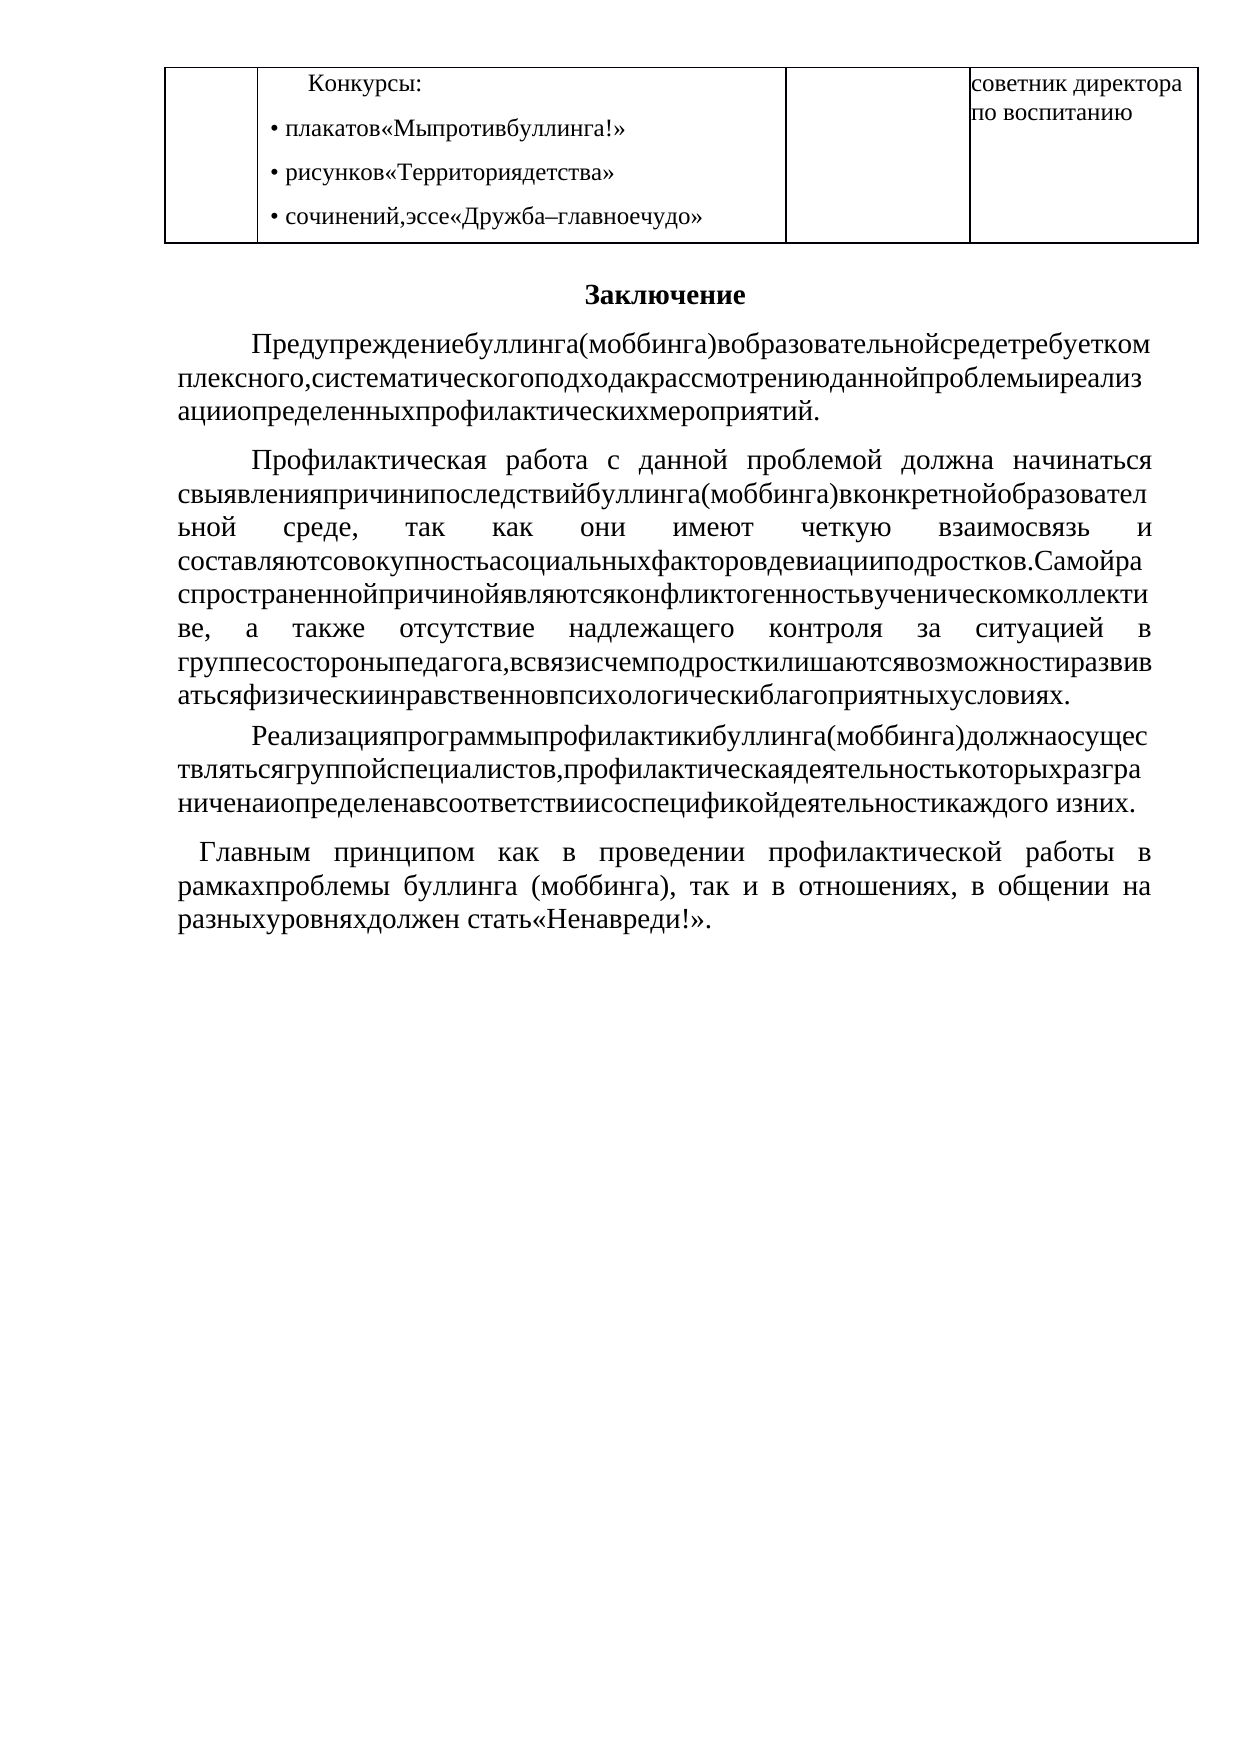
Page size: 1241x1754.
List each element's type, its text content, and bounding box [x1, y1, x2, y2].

text Главным принципом как в проведении профилактической работы в рамкахпроблемы буллинга (моббинга), так и в отношениях, в общении на разныхуровняхдолжен стать«Ненавреди!». [177, 834, 1153, 935]
text Профилактическая работа с данной проблемой должна начинаться свыявленияпричинипоследствийбуллинга(моббинга)вконкретнойобразовательной среде, так как они имеют четкую взаимосвязь и составляютсовокупностьасоциальныхфакторовдевиацииподростков.Самойраспространеннойпричинойявляютсяконфликтогенностьвученическомколлективе, а также отсутствие надлежащего контроля за ситуацией в группесостороныпедагога,всвязисчемподросткилишаютсявозможностиразвиватьсяфизическиинравственновпсихологическиблагоприятныхусловиях. [177, 442, 1153, 711]
text Предупреждениебуллинга(моббинга)вобразовательнойсредетребуеткомплексного,систематическогоподходакрассмотрениюданнойпроблемыиреализацииопределенныхпрофилактическихмероприятий. [177, 326, 1153, 427]
table_header [787, 68, 969, 242]
text Реализацияпрограммыпрофилактикибуллинга(моббинга)должнаосуществлятьсягруппойспециалистов,профилактическаядеятельностькоторыхразграниченаиопределенавсоответствиисоспецификойдеятельностикаждого изних. [177, 718, 1153, 818]
table_header Конкурсы: плакатов«Мыпротивбуллинга!» рисунков«Территориядетства» сочинений,эссе«Дружба–главноечудо» [258, 68, 785, 242]
table_header советник директора по воспитанию [971, 68, 1197, 242]
table_header [166, 68, 257, 242]
subtitle Заключение [438, 277, 892, 311]
